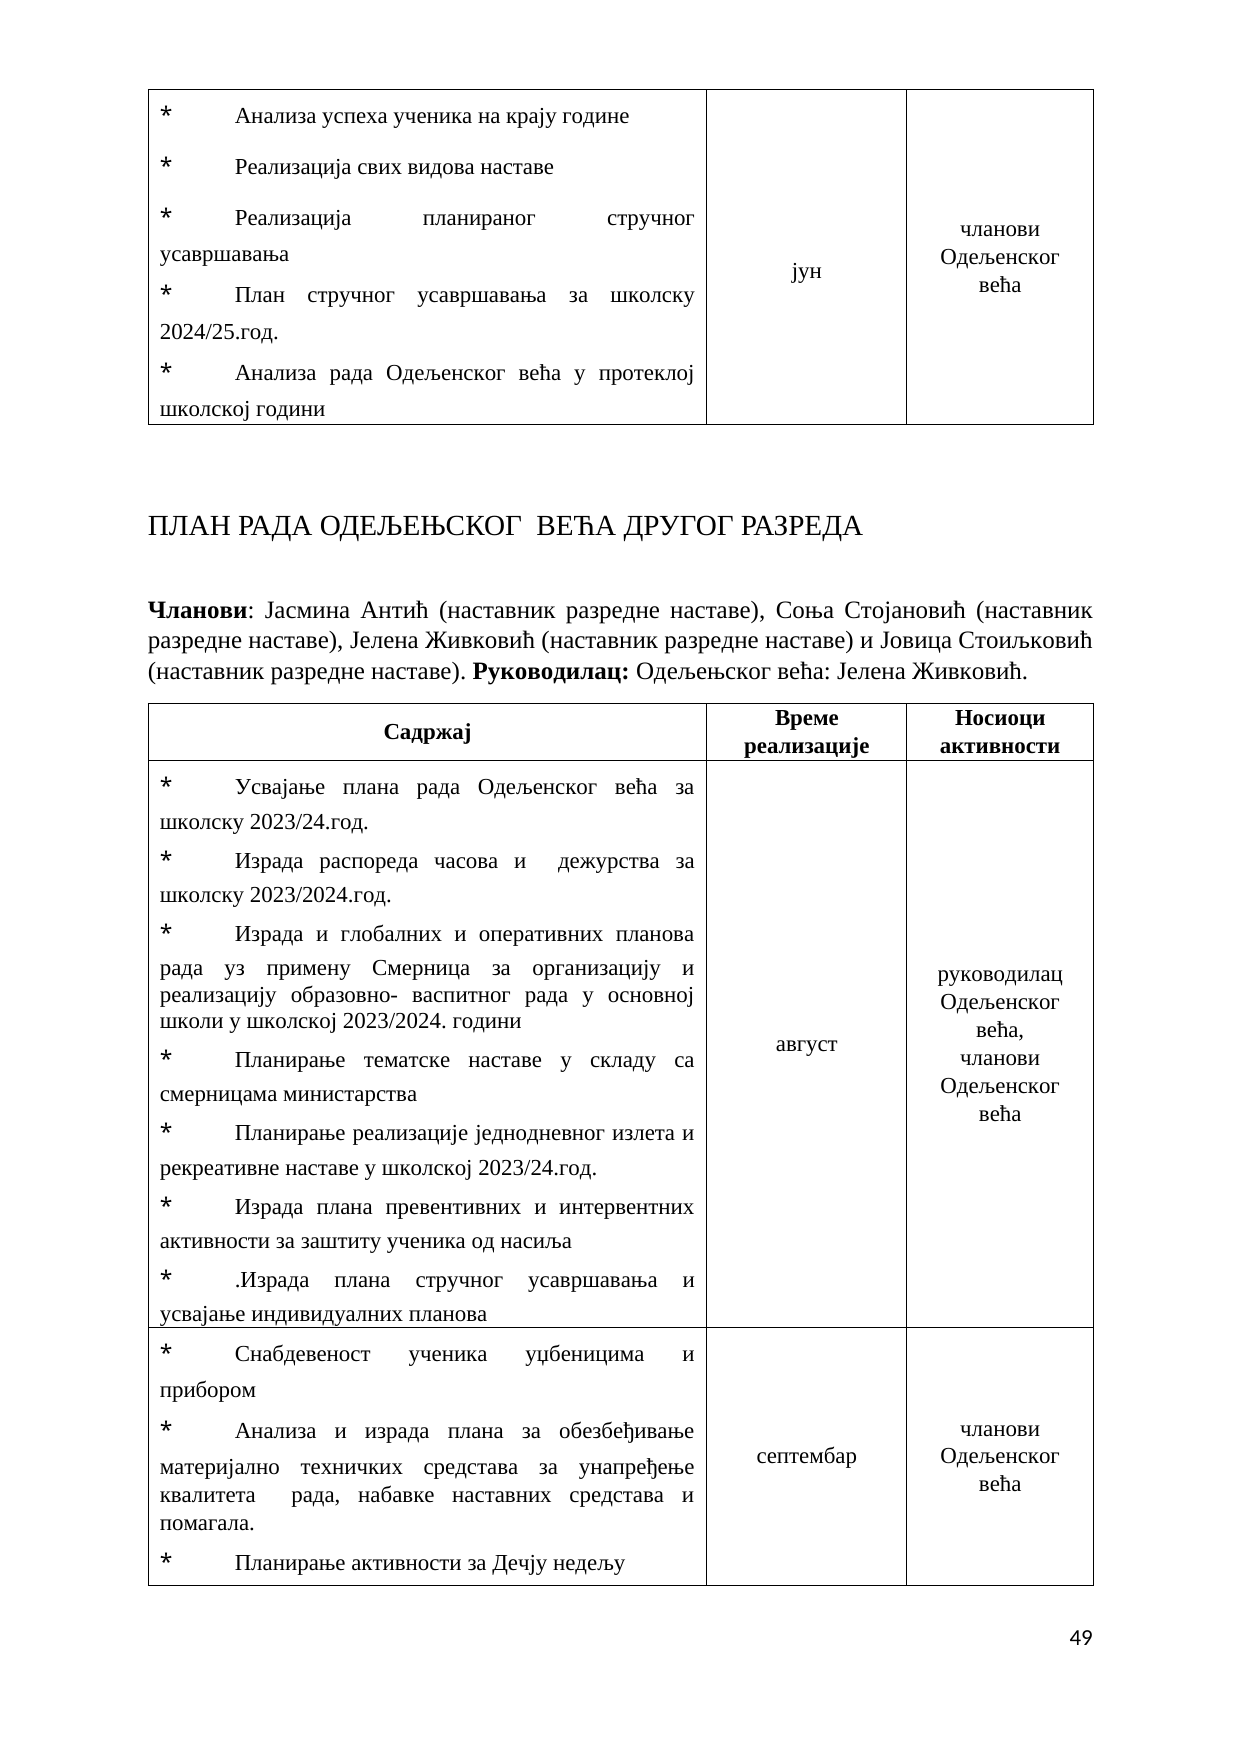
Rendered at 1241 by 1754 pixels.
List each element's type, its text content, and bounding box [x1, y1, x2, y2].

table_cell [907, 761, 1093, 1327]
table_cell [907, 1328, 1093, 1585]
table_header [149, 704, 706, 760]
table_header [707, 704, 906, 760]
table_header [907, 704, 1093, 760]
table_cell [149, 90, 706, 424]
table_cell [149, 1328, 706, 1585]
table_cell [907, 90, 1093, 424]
subtitle ПЛАН РАДА ОДЕЉЕЊСКОГ ВЕЋА ДРУГОГ РАЗРЕДА [148, 508, 1092, 542]
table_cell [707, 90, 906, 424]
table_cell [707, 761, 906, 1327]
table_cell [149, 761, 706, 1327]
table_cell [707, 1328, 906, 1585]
text Чланови: Јасмина Антић (наставник разредне наставе), Соња Стојановић (наставник разредне наставе), Јелена Живковић (наставник разредне наставе) и Јовица Стоиљковић (наставник разредне наставе). Руководилац: Одељењског већа: Јелена Живковић. [148, 595, 1092, 684]
